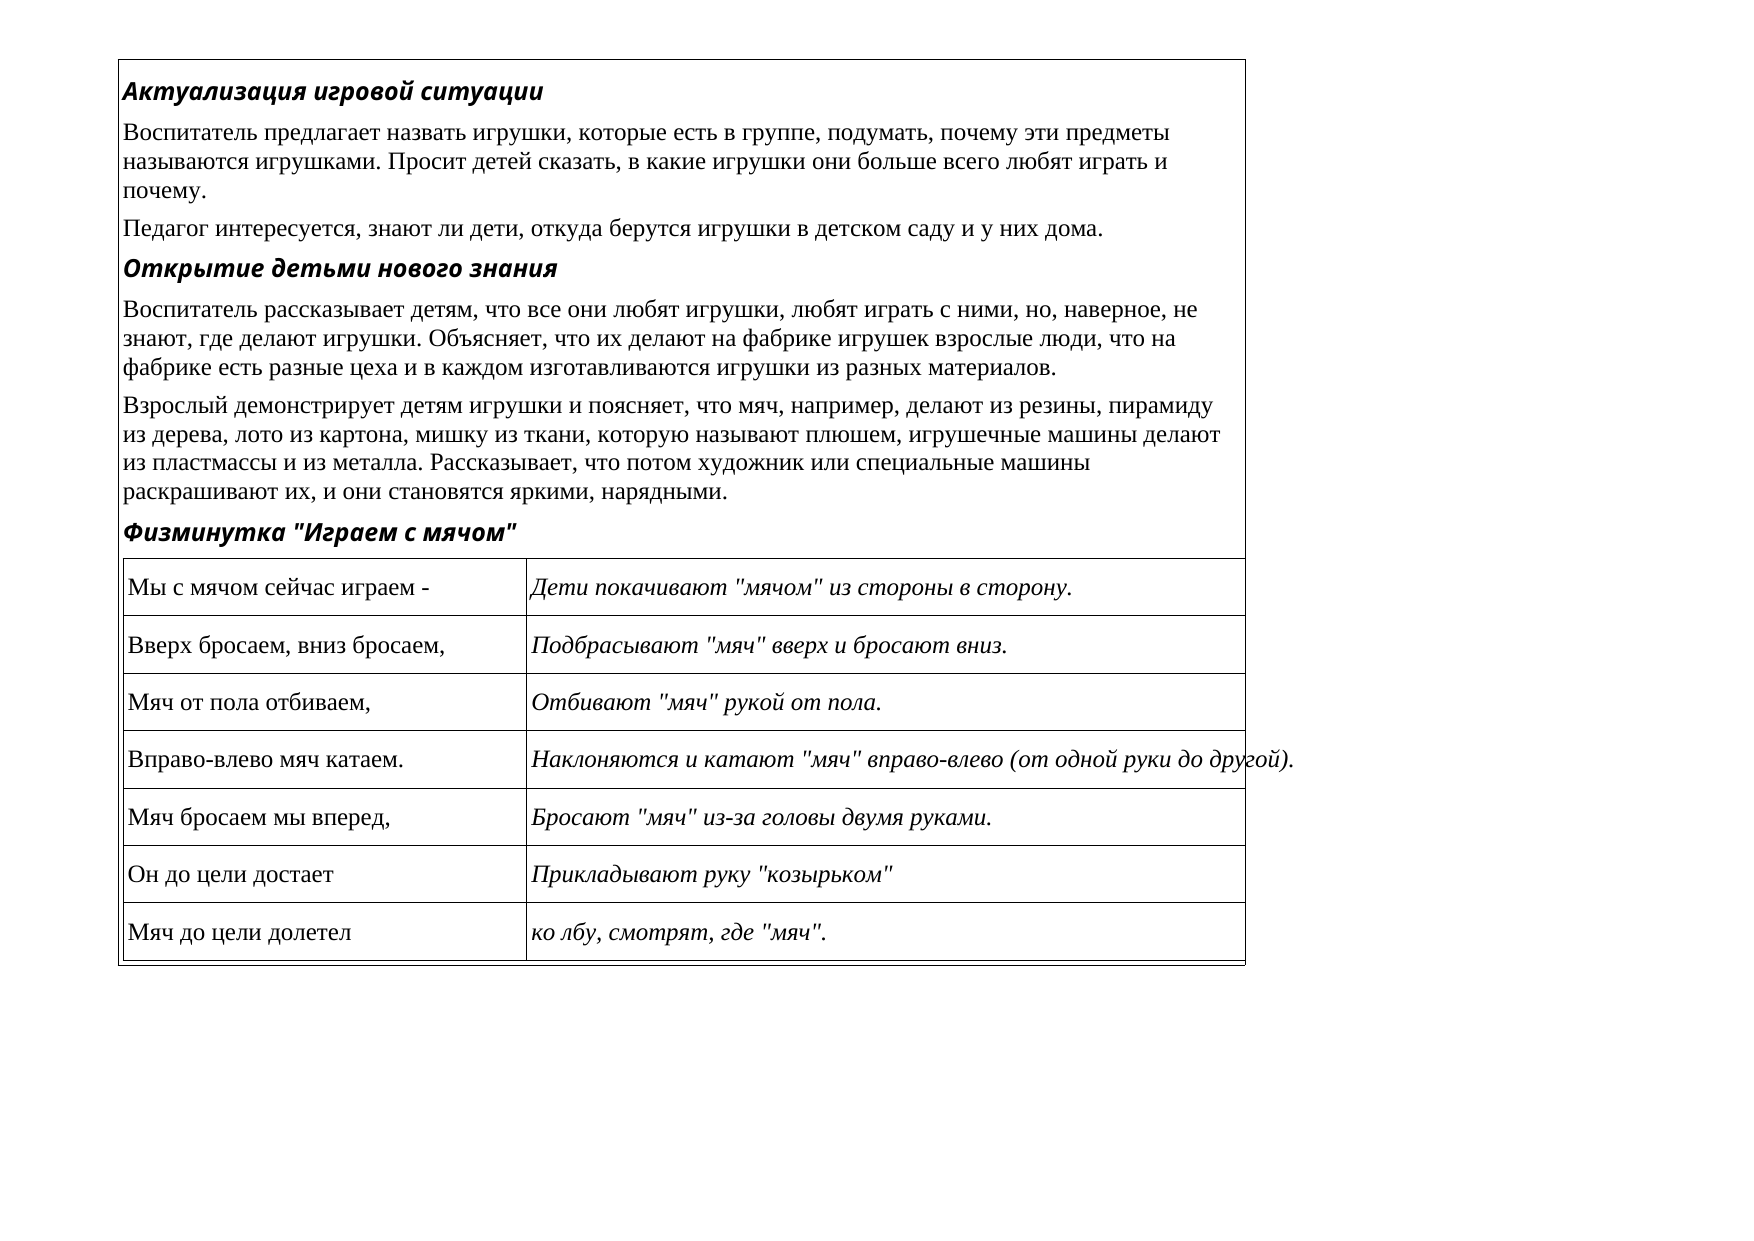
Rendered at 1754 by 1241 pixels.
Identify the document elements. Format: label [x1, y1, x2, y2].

table_header [119, 60, 1245, 965]
